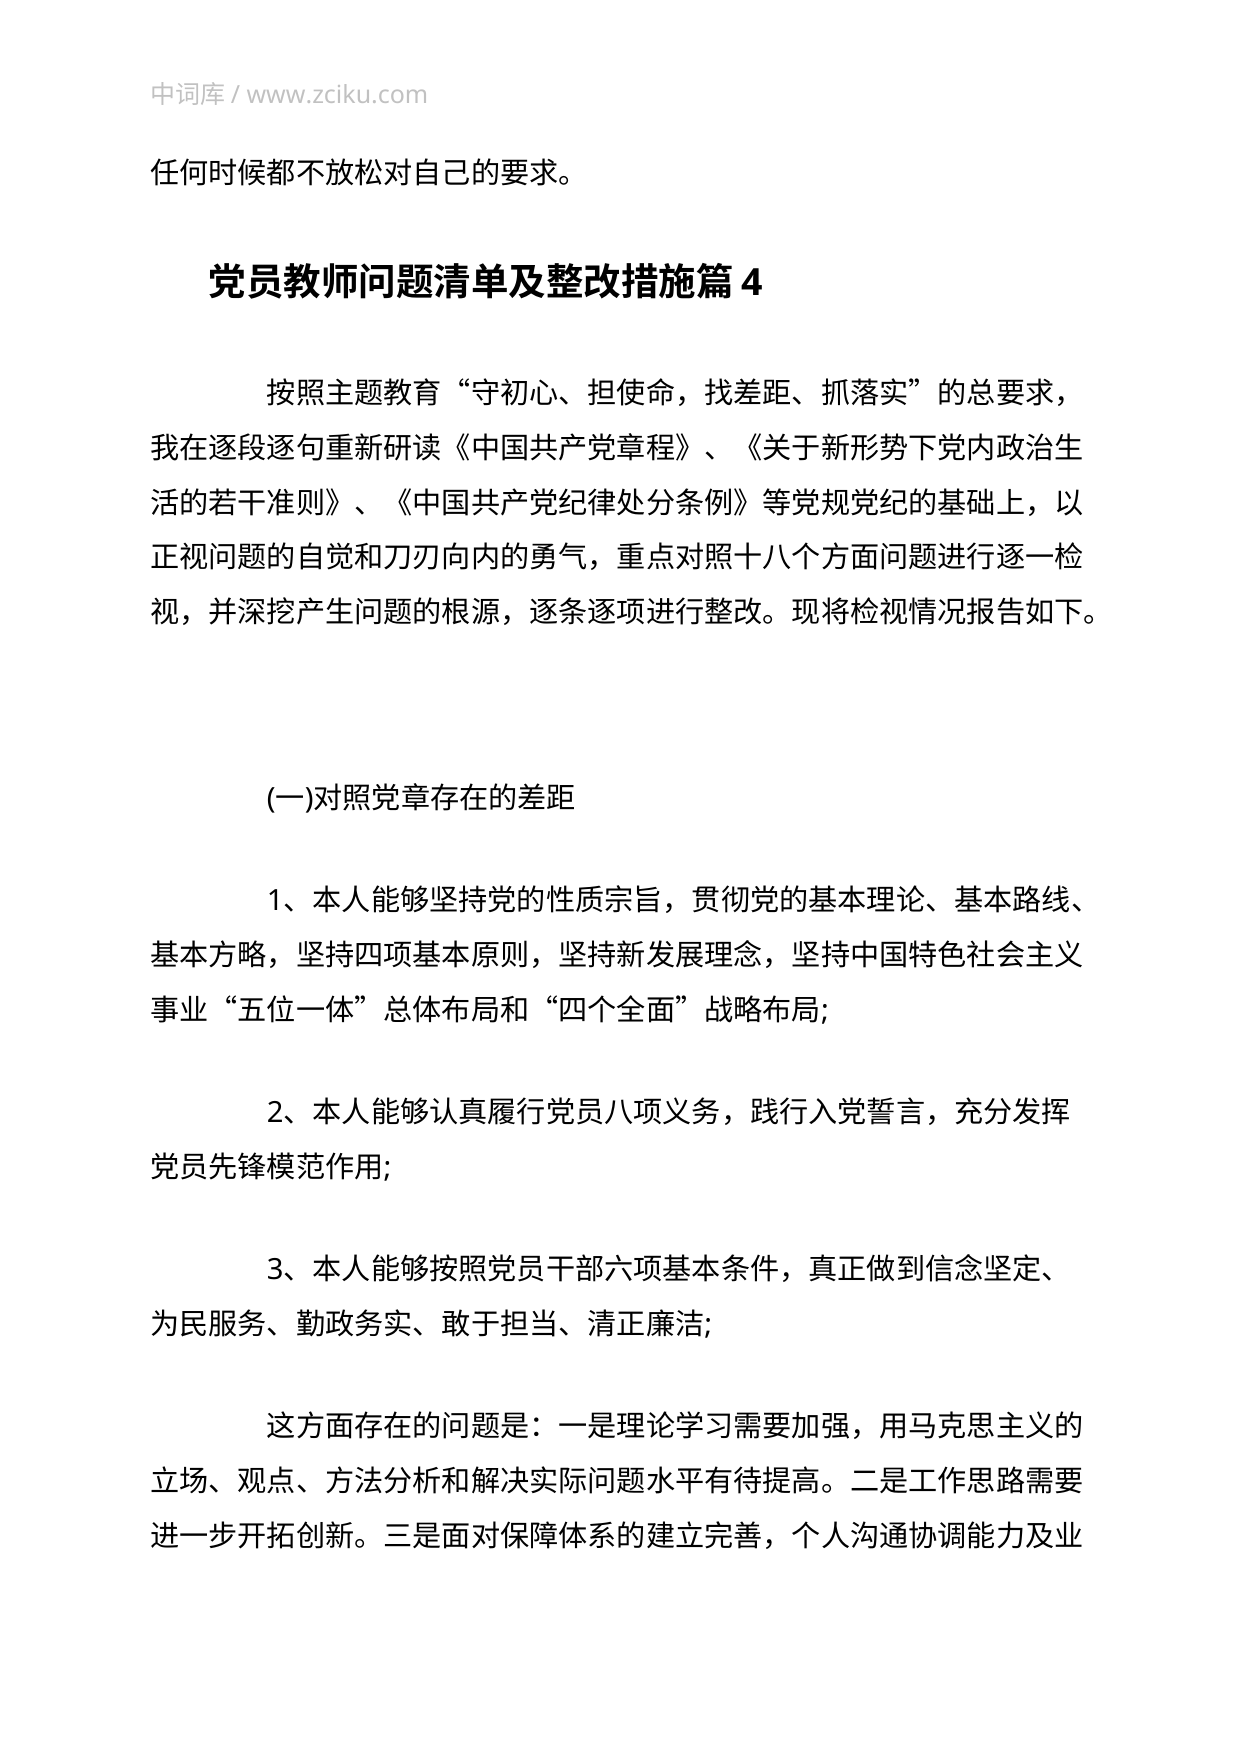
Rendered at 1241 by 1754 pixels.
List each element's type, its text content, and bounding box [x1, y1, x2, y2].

text 1、本人能够坚持党的性质宗旨，贯彻党的基本理论、基本路线、基本方略，坚持四项基本原则，坚持新发展理念，坚持中国特色社会主义事业“五位一体”总体布局和“四个全面”战略布局; [150, 877, 1090, 1029]
text 按照主题教育“守初心、担使命，找差距、抓落实”的总要求，我在逐段逐句重新研读《中国共产党章程》、《关于新形势下党内政治生活的若干准则》、《中国共产党纪律处分条例》等党规党纪的基础上，以正视问题的自觉和刀刃向内的勇气，重点对照十八个方面问题进行逐一检视，并深挖产生问题的根源，逐条逐项进行整改。现将检视情况报告如下。 [150, 369, 1090, 631]
text 党员教师问题清单及整改措施篇4 [150, 252, 1090, 306]
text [150, 150, 1090, 192]
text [150, 1403, 1090, 1555]
text (一)对照党章存在的差距 [150, 775, 1090, 817]
text 2、本人能够认真履行党员八项义务，践行入党誓言，充分发挥党员先锋模范作用; [150, 1089, 1090, 1186]
text 3、本人能够按照党员干部六项基本条件，真正做到信念坚定、为民服务、勤政务实、敢于担当、清正廉洁; [150, 1246, 1090, 1343]
